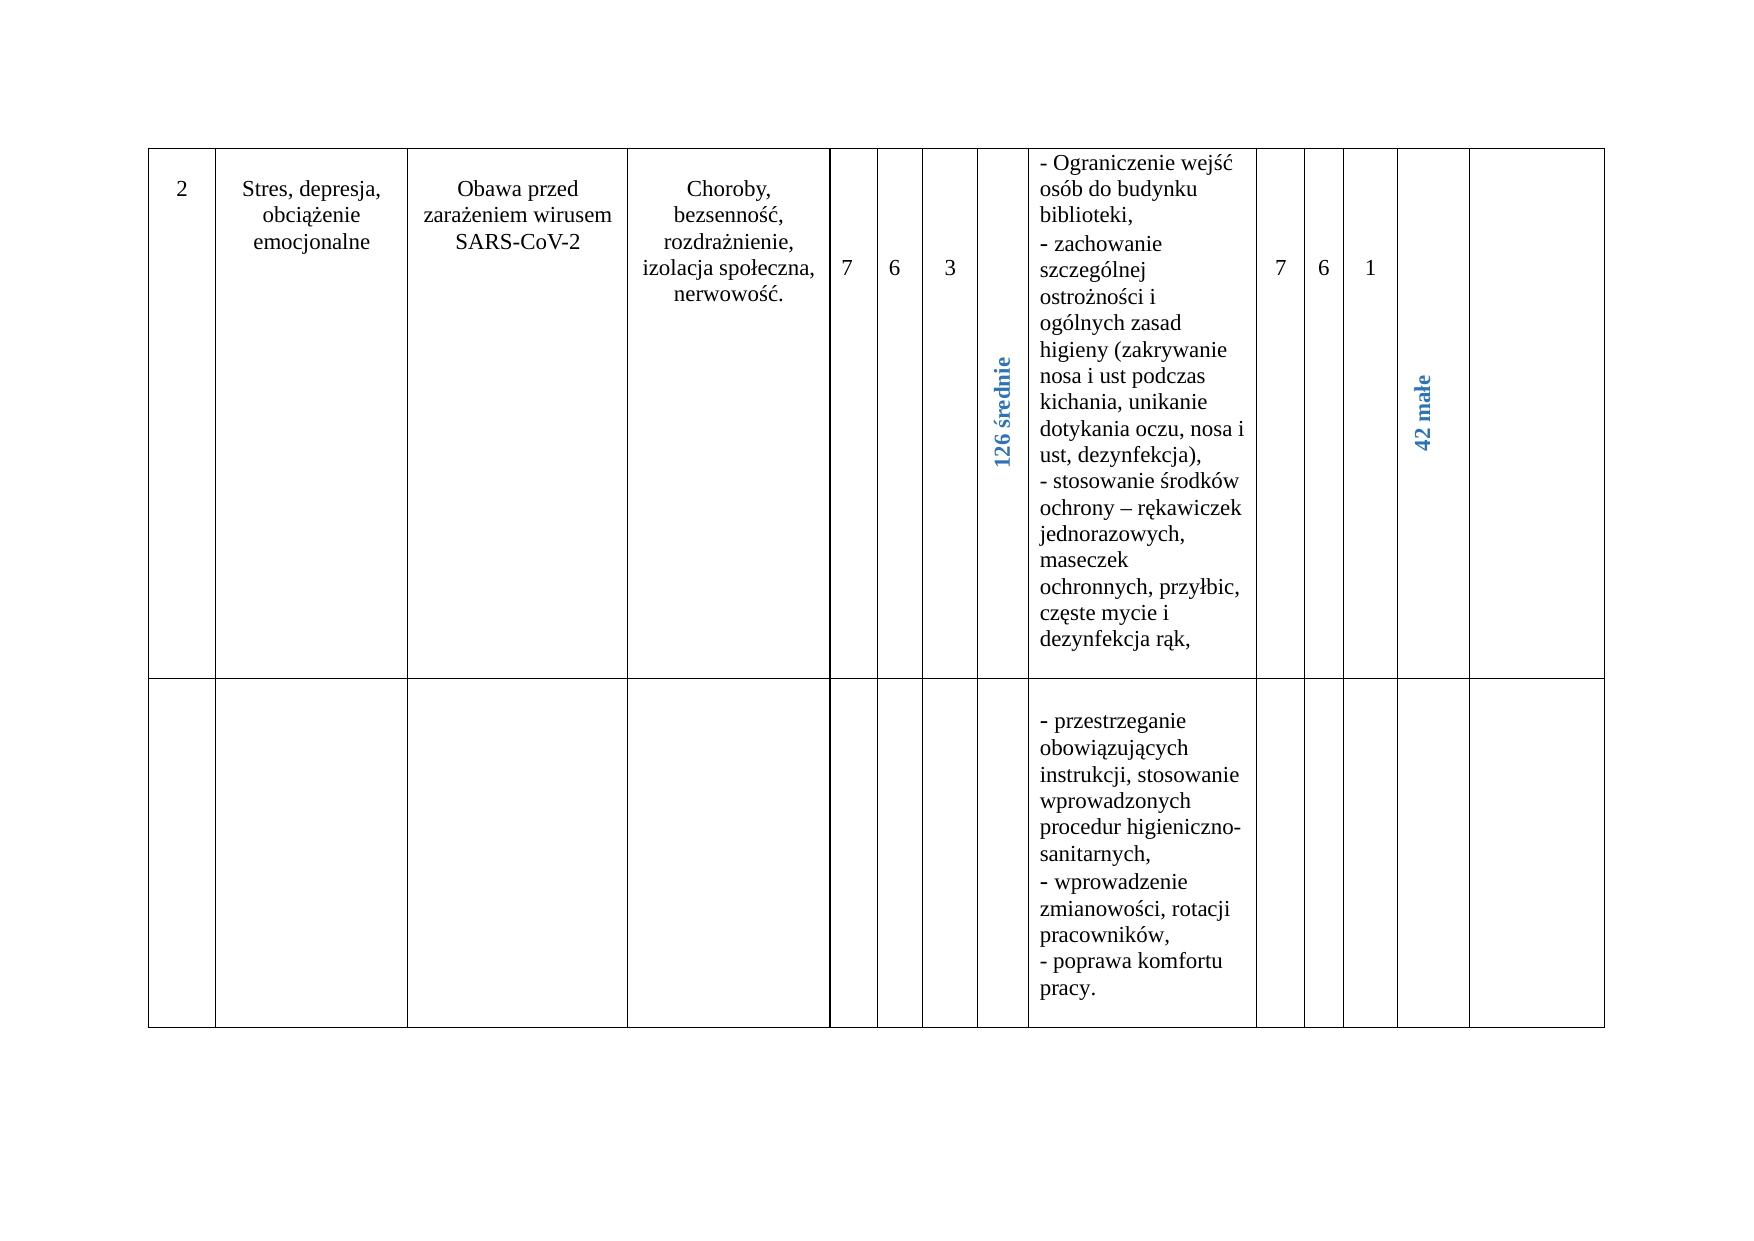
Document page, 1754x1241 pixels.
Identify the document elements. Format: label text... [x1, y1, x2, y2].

table_cell 6 [1305, 149, 1343, 678]
table_cell [408, 679, 627, 1027]
table_cell [1470, 679, 1604, 1027]
table_cell Choroby, bezsenność, rozdrażnienie, izolacja społeczna, nerwowość. [628, 149, 829, 678]
table_cell [923, 679, 977, 1027]
table_cell [216, 679, 407, 1027]
table_cell 6 [878, 149, 922, 678]
table_cell 3 [923, 149, 977, 678]
table_cell 42 małe [1398, 149, 1469, 678]
table_cell [1470, 149, 1604, 678]
table_cell [1344, 679, 1397, 1027]
table_cell 126 średnie [978, 149, 1028, 678]
table_cell [978, 679, 1028, 1027]
table_cell [149, 679, 215, 1027]
table_cell [628, 679, 829, 1027]
table_cell [1398, 679, 1469, 1027]
table_cell Stres, depresja, obciążenie emocjonalne [216, 149, 407, 678]
table_cell - przestrzeganie obowiązujących instrukcji, stosowanie wprowadzonych procedur higieniczno-sanitarnych, - wprowadzenie zmianowości, rotacji pracowników, - poprawa komfortu pracy. [1029, 679, 1256, 1027]
table_cell [1305, 679, 1343, 1027]
table_cell [878, 679, 922, 1027]
table_cell [831, 679, 877, 1027]
table_cell 2 [149, 149, 215, 678]
table_cell 7 [831, 149, 877, 678]
table_cell 1 [1344, 149, 1397, 678]
table_cell Obawa przed zarażeniem wirusem SARS-CoV-2 [408, 149, 627, 678]
table_cell [1257, 679, 1304, 1027]
table_cell - Ograniczenie wejść osób do budynku biblioteki, - zachowanie szczególnej ostrożności i ogólnych zasad higieny (zakrywanie nosa i ust podczas kichania, unikanie dotykania oczu, nosa i ust, dezynfekcja), - stosowanie środków ochrony – rękawiczek jednorazowych, maseczek ochronnych, przyłbic, częste mycie i dezynfekcja rąk, [1029, 149, 1256, 678]
table_cell 7 [1257, 149, 1304, 678]
